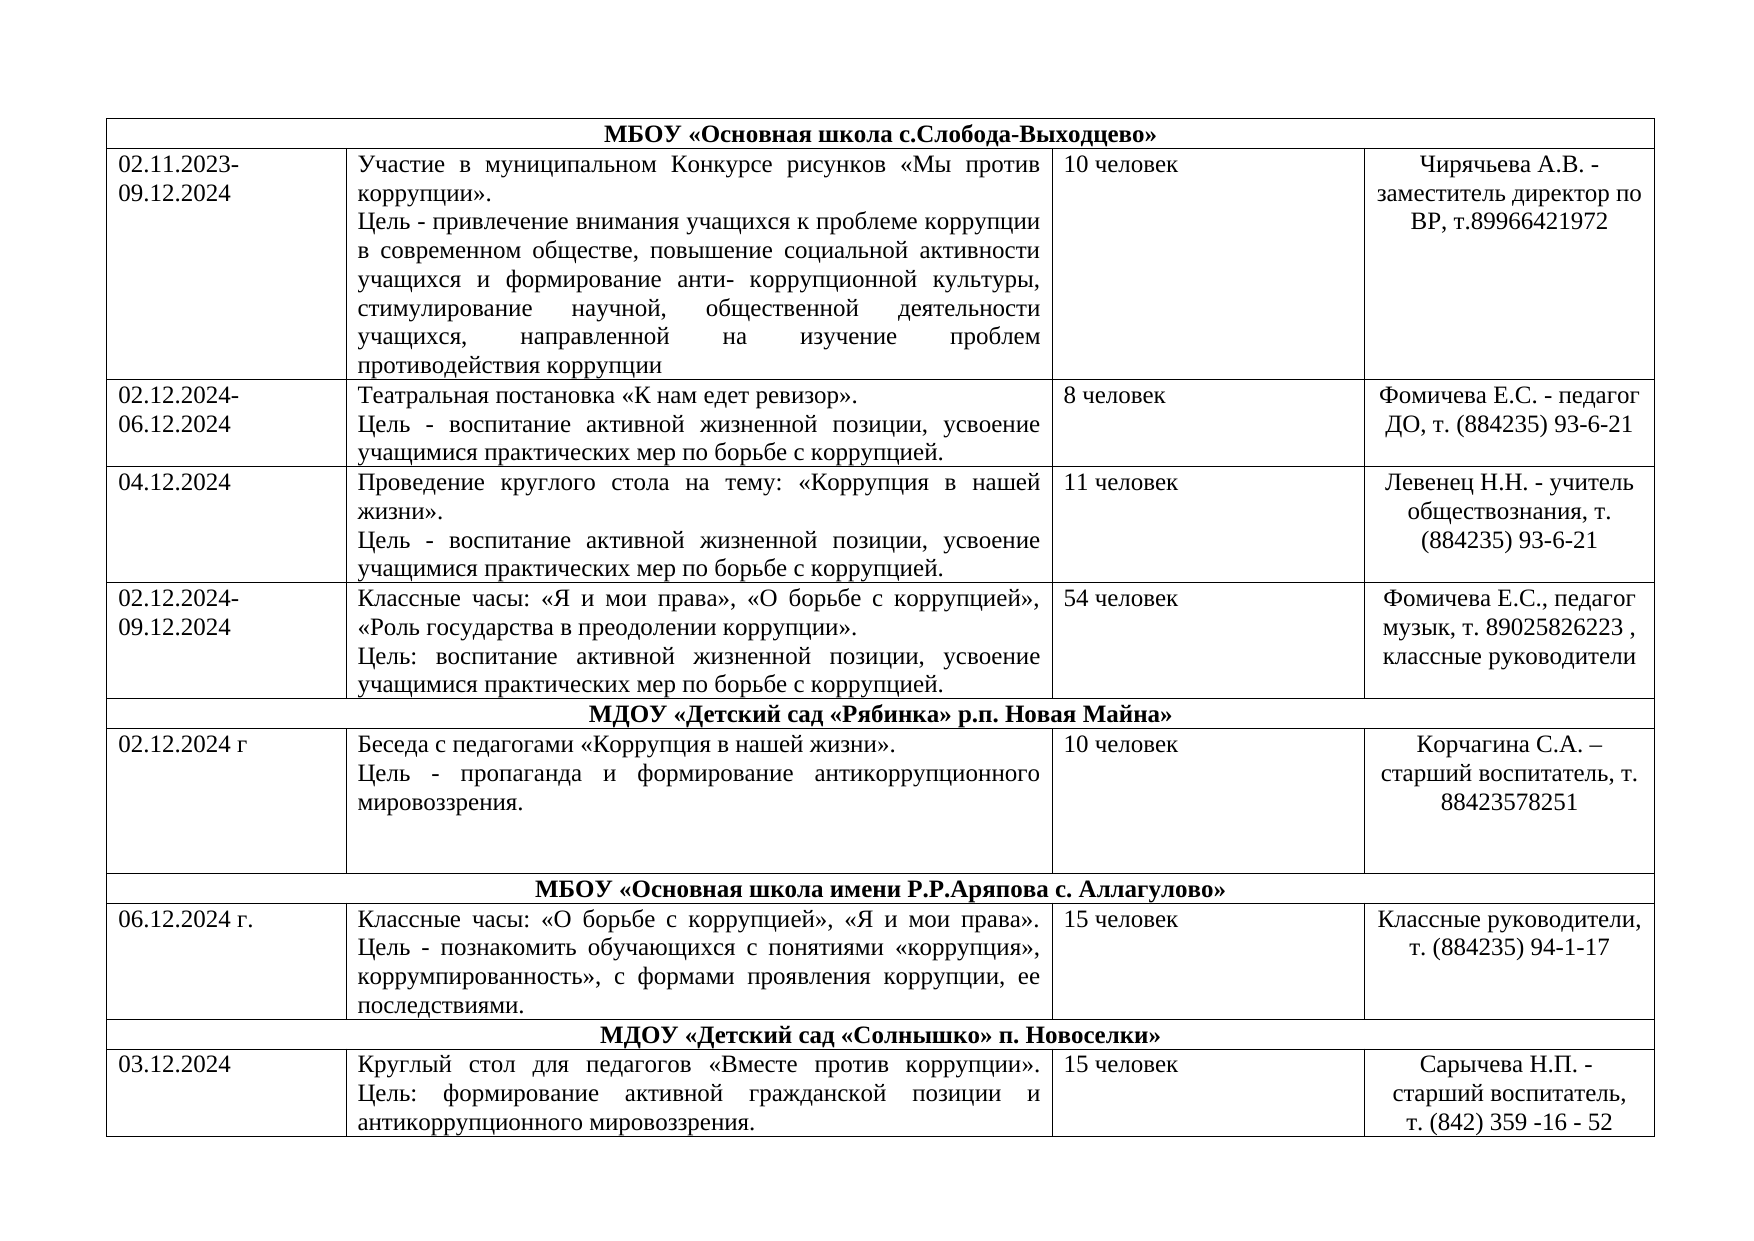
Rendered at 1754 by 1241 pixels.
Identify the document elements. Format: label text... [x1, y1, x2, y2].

table_cell МДОУ «Детский сад «Солнышко» п. Новоселки» [107, 1020, 1654, 1048]
table_cell Фомичева Е.С. - педагог ДО, т. (884235) 93-6-21 [1365, 380, 1654, 466]
table_cell Проведение круглого стола на тему: «Коррупция в нашей жизни». Цель - воспитание активной жизненной позиции, усвоение учащимися практических мер по борьбе с коррупцией. [347, 467, 1052, 582]
table_cell Корчагина С.А. – старший воспитатель, т. 88423578251 [1365, 729, 1654, 873]
table_cell Классные часы: «О борьбе с коррупцией», «Я и мои права». Цель - познакомить обучающихся с понятиями «коррупция», коррумпированность», с формами проявления коррупции, ее последствиями. [347, 904, 1052, 1019]
table_cell 10 человек [1053, 729, 1364, 873]
table_cell 04.12.2024 [107, 467, 346, 582]
table_cell Беседа с педагогами «Коррупция в нашей жизни». Цель - пропаганда и формирование антикоррупционного мировоззрения. [347, 729, 1052, 873]
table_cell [347, 1050, 1052, 1136]
table_cell 8 человек [1053, 380, 1364, 466]
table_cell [1365, 1050, 1654, 1136]
table_cell 02.12.2024-09.12.2024 [107, 583, 346, 698]
table_cell 11 человек [1053, 467, 1364, 582]
table_cell Участие в муниципальном Конкурсе рисунков «Мы против коррупции». Цель - привлечение внимания учащихся к проблеме коррупции в современном обществе, повышение социальной активности учащихся и формирование анти- коррупционной культуры, стимулирование научной, общественной деятельности учащихся, направленной на изучение проблем противодействия коррупции [347, 149, 1052, 379]
table_cell 15 человек [1053, 904, 1364, 1019]
table_cell Классные часы: «Я и мои права», «О борьбе с коррупцией», «Роль государства в преодолении коррупции». Цель: воспитание активной жизненной позиции, усвоение учащимися практических мер по борьбе с коррупцией. [347, 583, 1052, 698]
table_cell 15 человек [1053, 1050, 1364, 1136]
table_cell МБОУ «Основная школа с.Слобода-Выходцево» [107, 119, 1654, 148]
table_cell МДОУ «Детский сад «Рябинка» р.п. Новая Майна» [107, 699, 1654, 728]
table_cell 10 человек [1053, 149, 1364, 379]
table_cell Фомичева Е.С., педагог музык, т. 89025826223 , классные руководители [1365, 583, 1654, 698]
table_cell 02.11.2023- 09.12.2024 [107, 149, 346, 379]
table_cell Театральная постановка «К нам едет ревизор». Цель - воспитание активной жизненной позиции, усвоение учащимися практических мер по борьбе с коррупцией. [347, 380, 1052, 466]
table_cell Классные руководители, т. (884235) 94-1-17 [1365, 904, 1654, 1019]
table_cell Левенец Н.Н. - учитель обществознания, т. (884235) 93-6-21 [1365, 467, 1654, 582]
table_cell МБОУ «Основная школа имени Р.Р.Аряпова с. Аллагулово» [107, 874, 1654, 903]
table_cell 06.12.2024 г. [107, 904, 346, 1019]
table_cell 02.12.2024-06.12.2024 [107, 380, 346, 466]
table_cell 54 человек [1053, 583, 1364, 698]
table_cell 02.12.2024 г [107, 729, 346, 873]
table_cell Чирячьева А.В. -заместитель директор по ВР, т.89966421972 [1365, 149, 1654, 379]
table_cell 03.12.2024 [107, 1050, 346, 1136]
